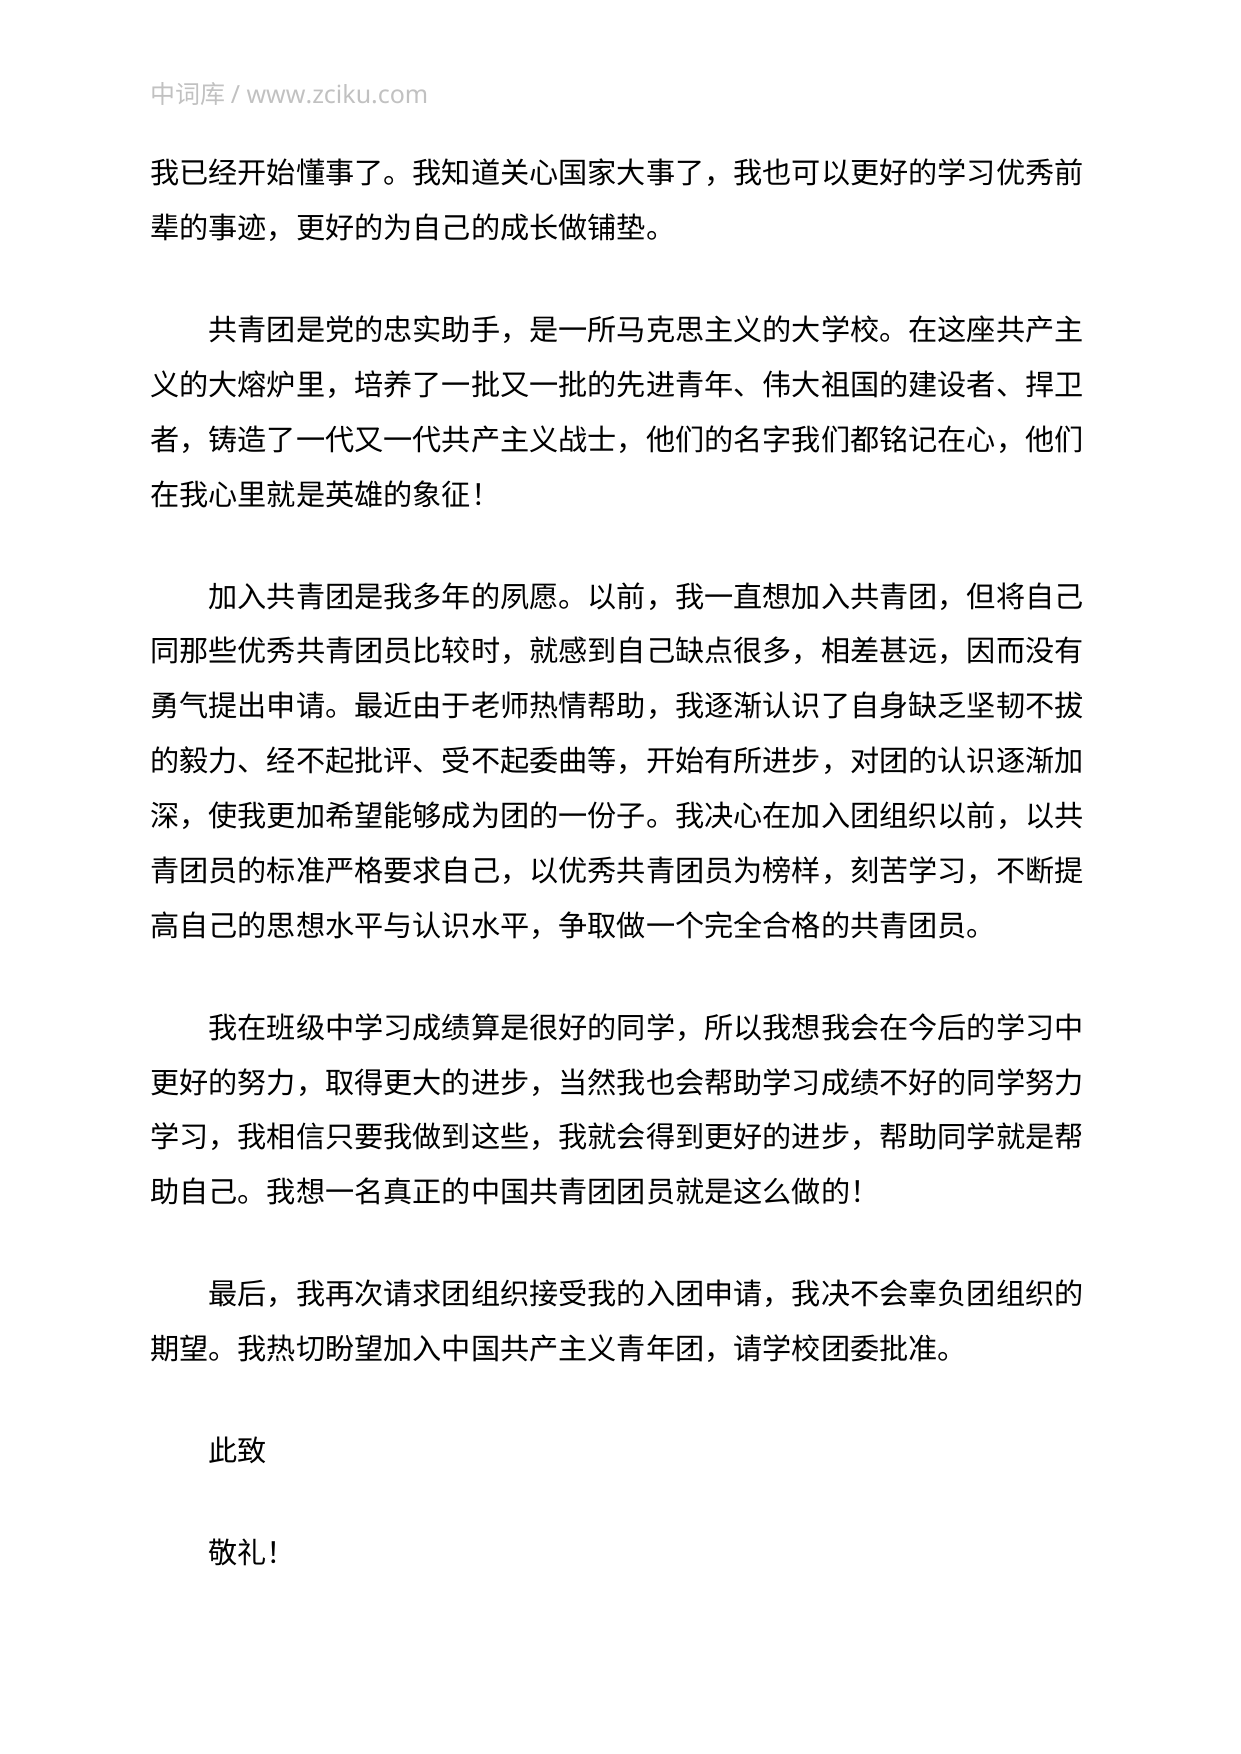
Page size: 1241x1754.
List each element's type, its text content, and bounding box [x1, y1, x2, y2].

text 敬礼！ [150, 1529, 1090, 1571]
text 此致 [150, 1427, 1090, 1470]
text 我在班级中学习成绩算是很好的同学，所以我想我会在今后的学习中更好的努力，取得更大的进步，当然我也会帮助学习成绩不好的同学努力学习，我相信只要我做到这些，我就会得到更好的进步，帮助同学就是帮助自己。我想一名真正的中国共青团团员就是这么做的！ [150, 1004, 1090, 1211]
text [150, 150, 1090, 247]
text 共青团是党的忠实助手，是一所马克思主义的大学校。在这座共产主义的大熔炉里，培养了一批又一批的先进青年、伟大祖国的建设者、捍卫者，铸造了一代又一代共产主义战士，他们的名字我们都铭记在心，他们在我心里就是英雄的象征！ [150, 307, 1090, 514]
text 加入共青团是我多年的夙愿。以前，我一直想加入共青团，但将自己同那些优秀共青团员比较时，就感到自己缺点很多，相差甚远，因而没有勇气提出申请。最近由于老师热情帮助，我逐渐认识了自身缺乏坚韧不拔的毅力、经不起批评、受不起委曲等，开始有所进步，对团的认识逐渐加深，使我更加希望能够成为团的一份子。我决心在加入团组织以前，以共青团员的标准严格要求自己，以优秀共青团员为榜样，刻苦学习，不断提高自己的思想水平与认识水平，争取做一个完全合格的共青团员。 [150, 573, 1090, 945]
text 最后，我再次请求团组织接受我的入团申请，我决不会辜负团组织的期望。我热切盼望加入中国共产主义青年团，请学校团委批准。 [150, 1271, 1090, 1368]
